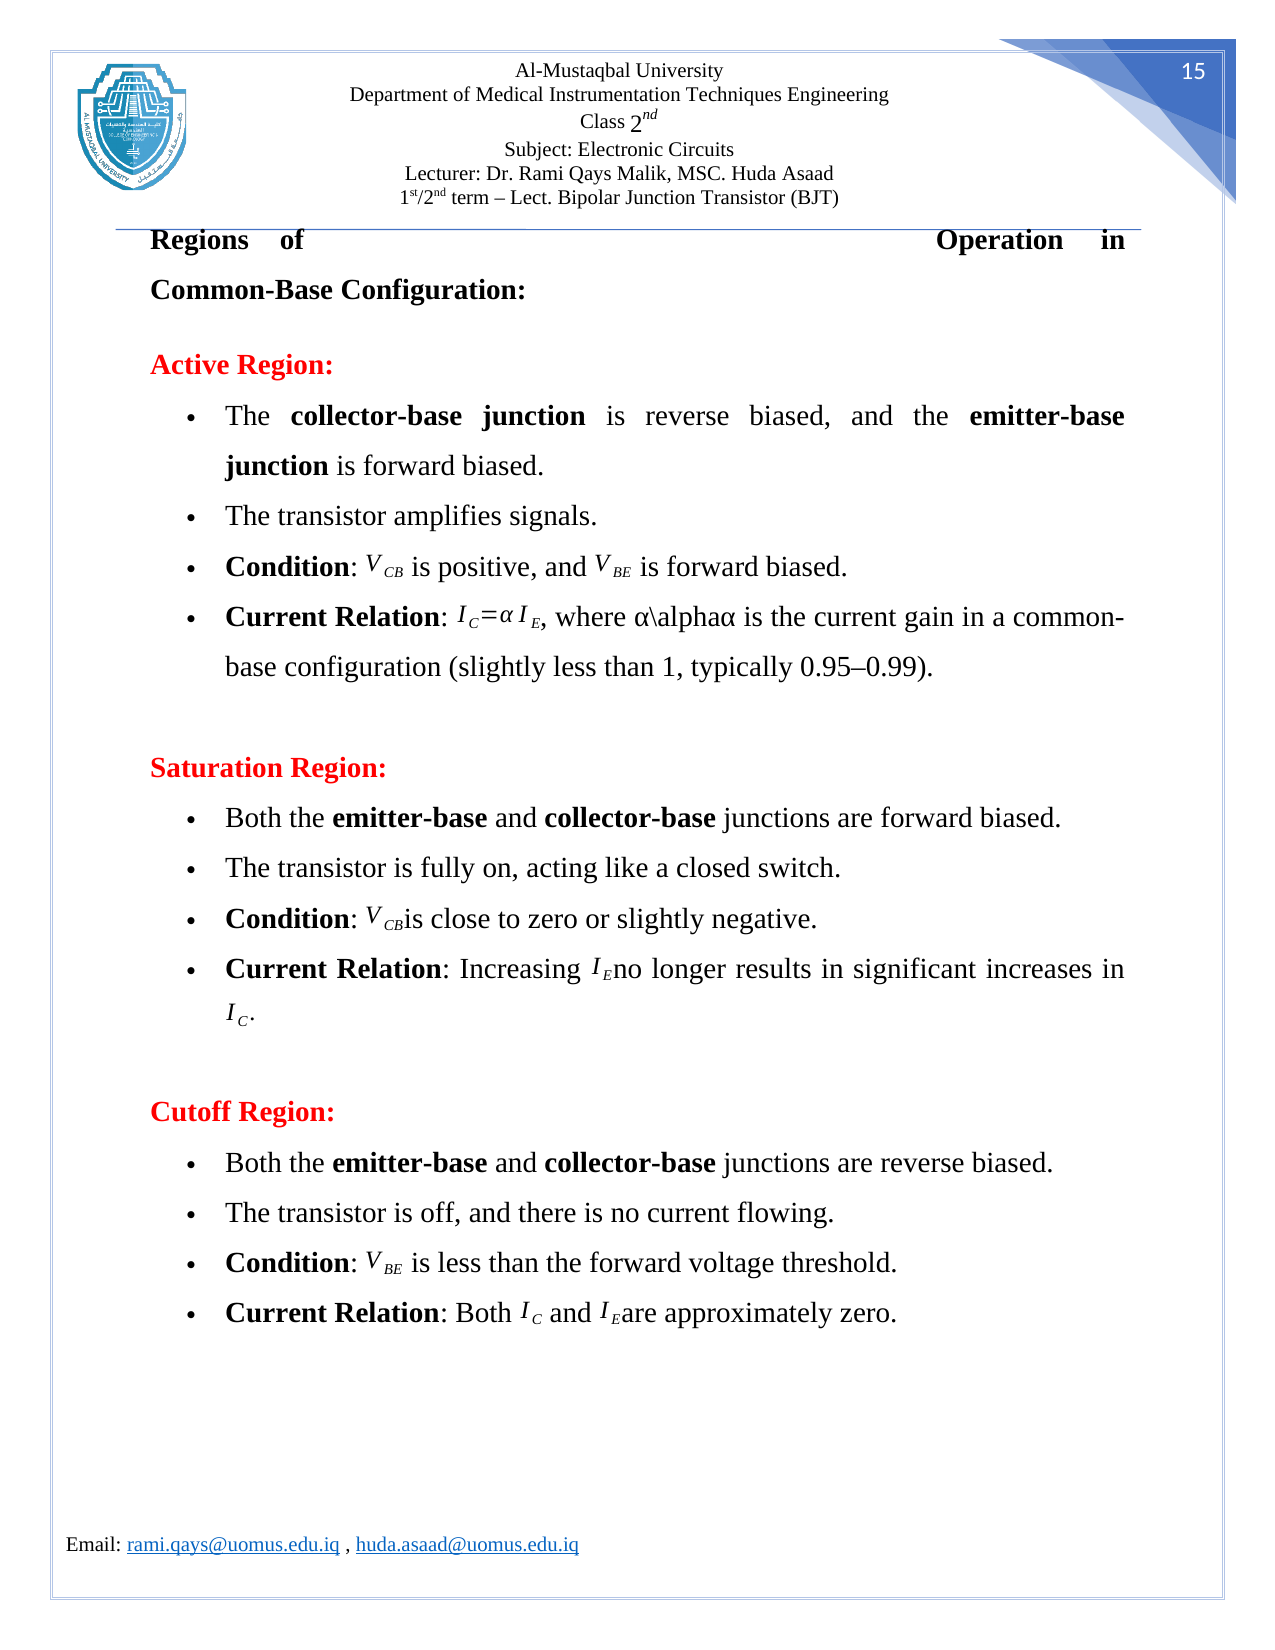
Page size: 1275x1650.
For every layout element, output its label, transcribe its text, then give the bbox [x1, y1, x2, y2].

picture [997, 51, 1224, 205]
list Both the emitter-base and collector-base junctions are forward biased. [187, 800, 1125, 834]
picture [997, 53, 1222, 205]
text Active Region: [150, 347, 1125, 381]
list Both the emitter-base and collector-base junctions are reverse biased. [187, 1145, 1125, 1178]
list Current Relation: ​, where α\alphaα is the current gain in a common-base configuration (slightly less than 1, typically 0.95–0.99). [187, 599, 1125, 683]
list The transistor is fully on, acting like a closed switch. [187, 851, 1125, 884]
picture [76, 63, 186, 189]
list Condition: is close to zero or slightly negative. [187, 901, 1125, 934]
list The collector-base junction is reverse biased, and the emitter-base junction is forward biased. [187, 398, 1125, 482]
list Condition: ​ is positive, and ​ is forward biased. [187, 549, 1125, 582]
list Current Relation: Both and are approximately zero. [187, 1296, 1125, 1329]
text Cutoff Region: [150, 1094, 1125, 1128]
text Regions of Operation in Common-Base Configuration: [150, 222, 1125, 306]
list Current Relation: Increasing no longer results in significant increases in [187, 951, 1125, 1030]
text Saturation Region: [150, 750, 1125, 783]
picture [997, 39, 1236, 205]
list The transistor amplifies signals. [187, 498, 1125, 532]
list The transistor is off, and there is no current flowing. [187, 1195, 1125, 1228]
list Condition: ​ is less than the forward voltage threshold. [187, 1245, 1125, 1279]
